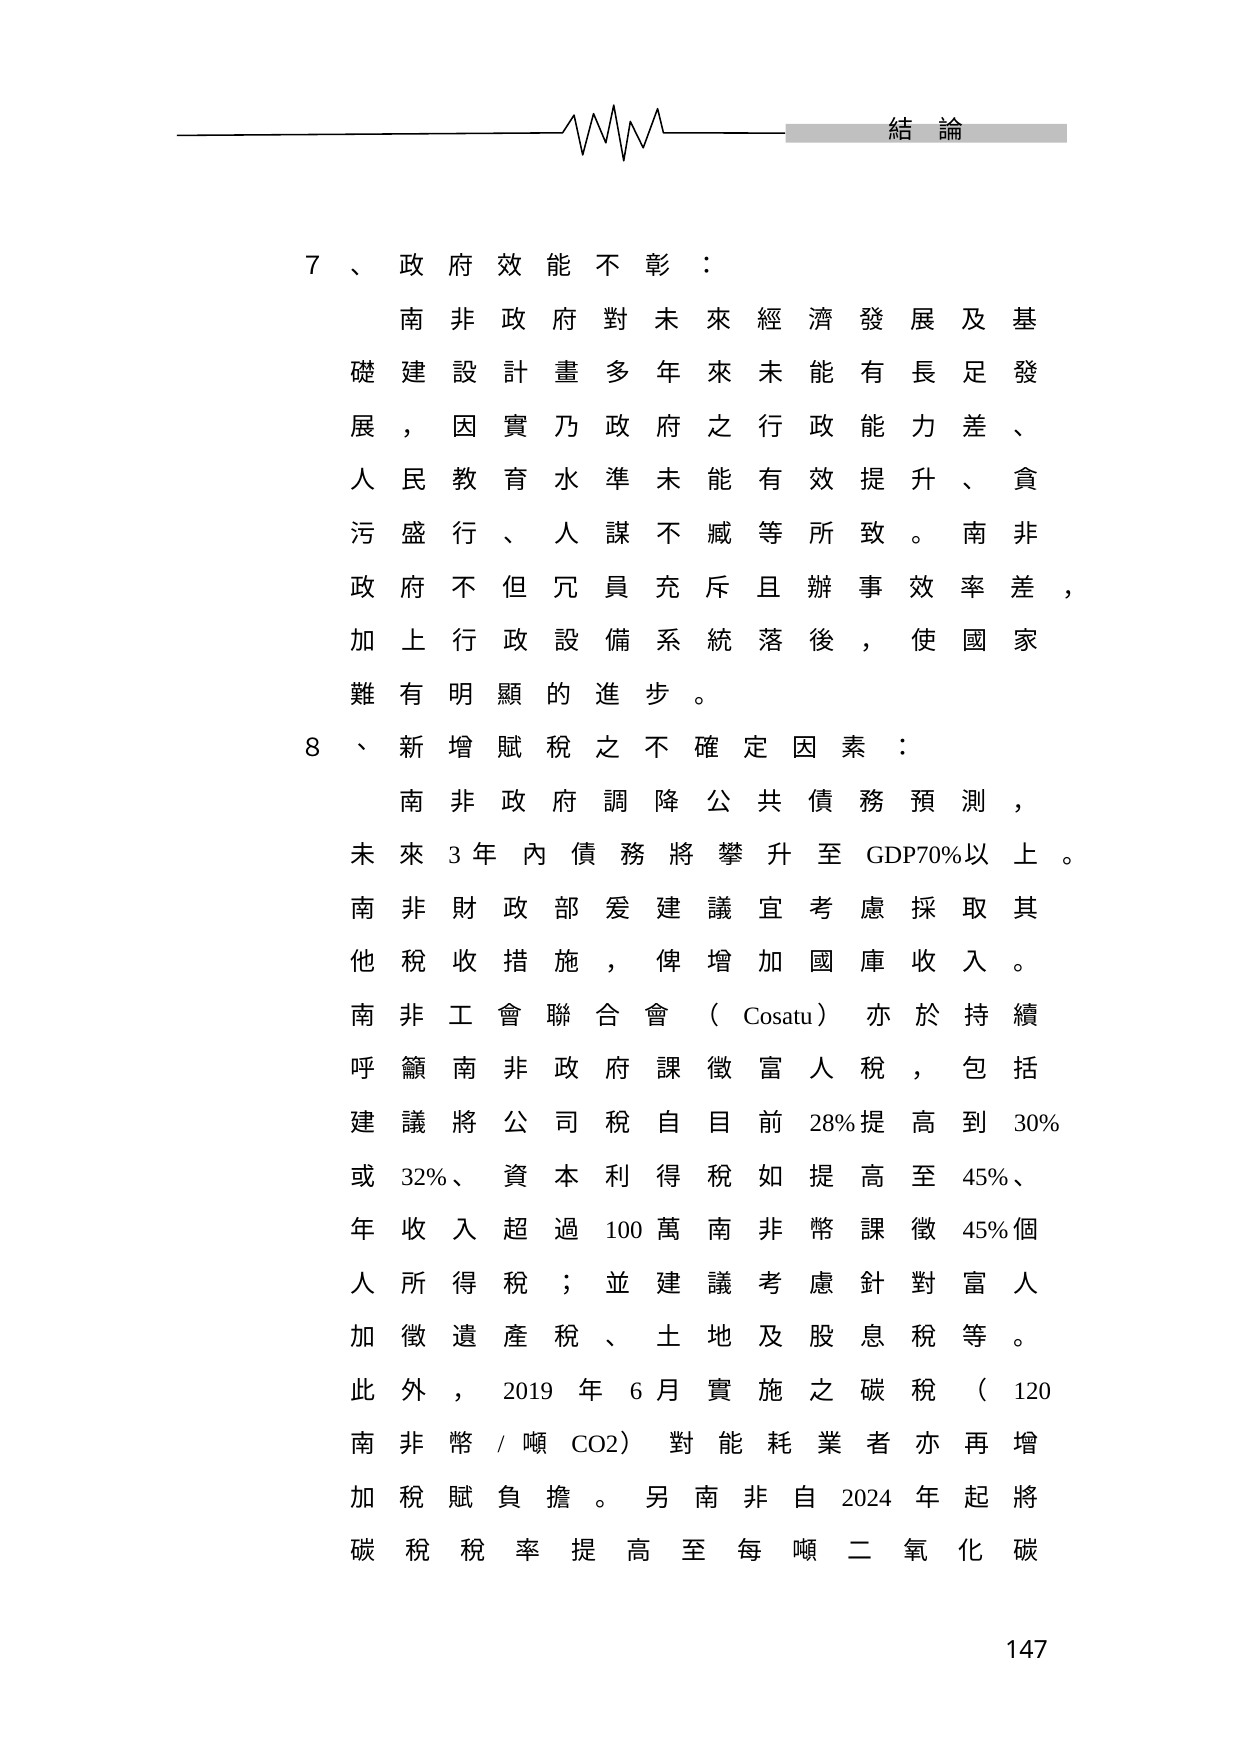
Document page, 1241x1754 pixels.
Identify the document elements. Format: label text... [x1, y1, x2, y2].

text ８、新增賦稅之不確定因素： [276, 719, 1063, 773]
text 南非政府對未來經濟發展及基礎建設計畫多年來未能有長足發展，因實乃政府之行政能力差、人民教育水準未能有效提升、貪污盛行、人謀不臧等所致。南非政府不但冗員充斥且辦事效率差，加上行政設備系統落後，使國家難有明顯的進步。 [325, 291, 1063, 719]
text ７、政府效能不彰： [276, 237, 1063, 291]
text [325, 773, 1063, 1576]
